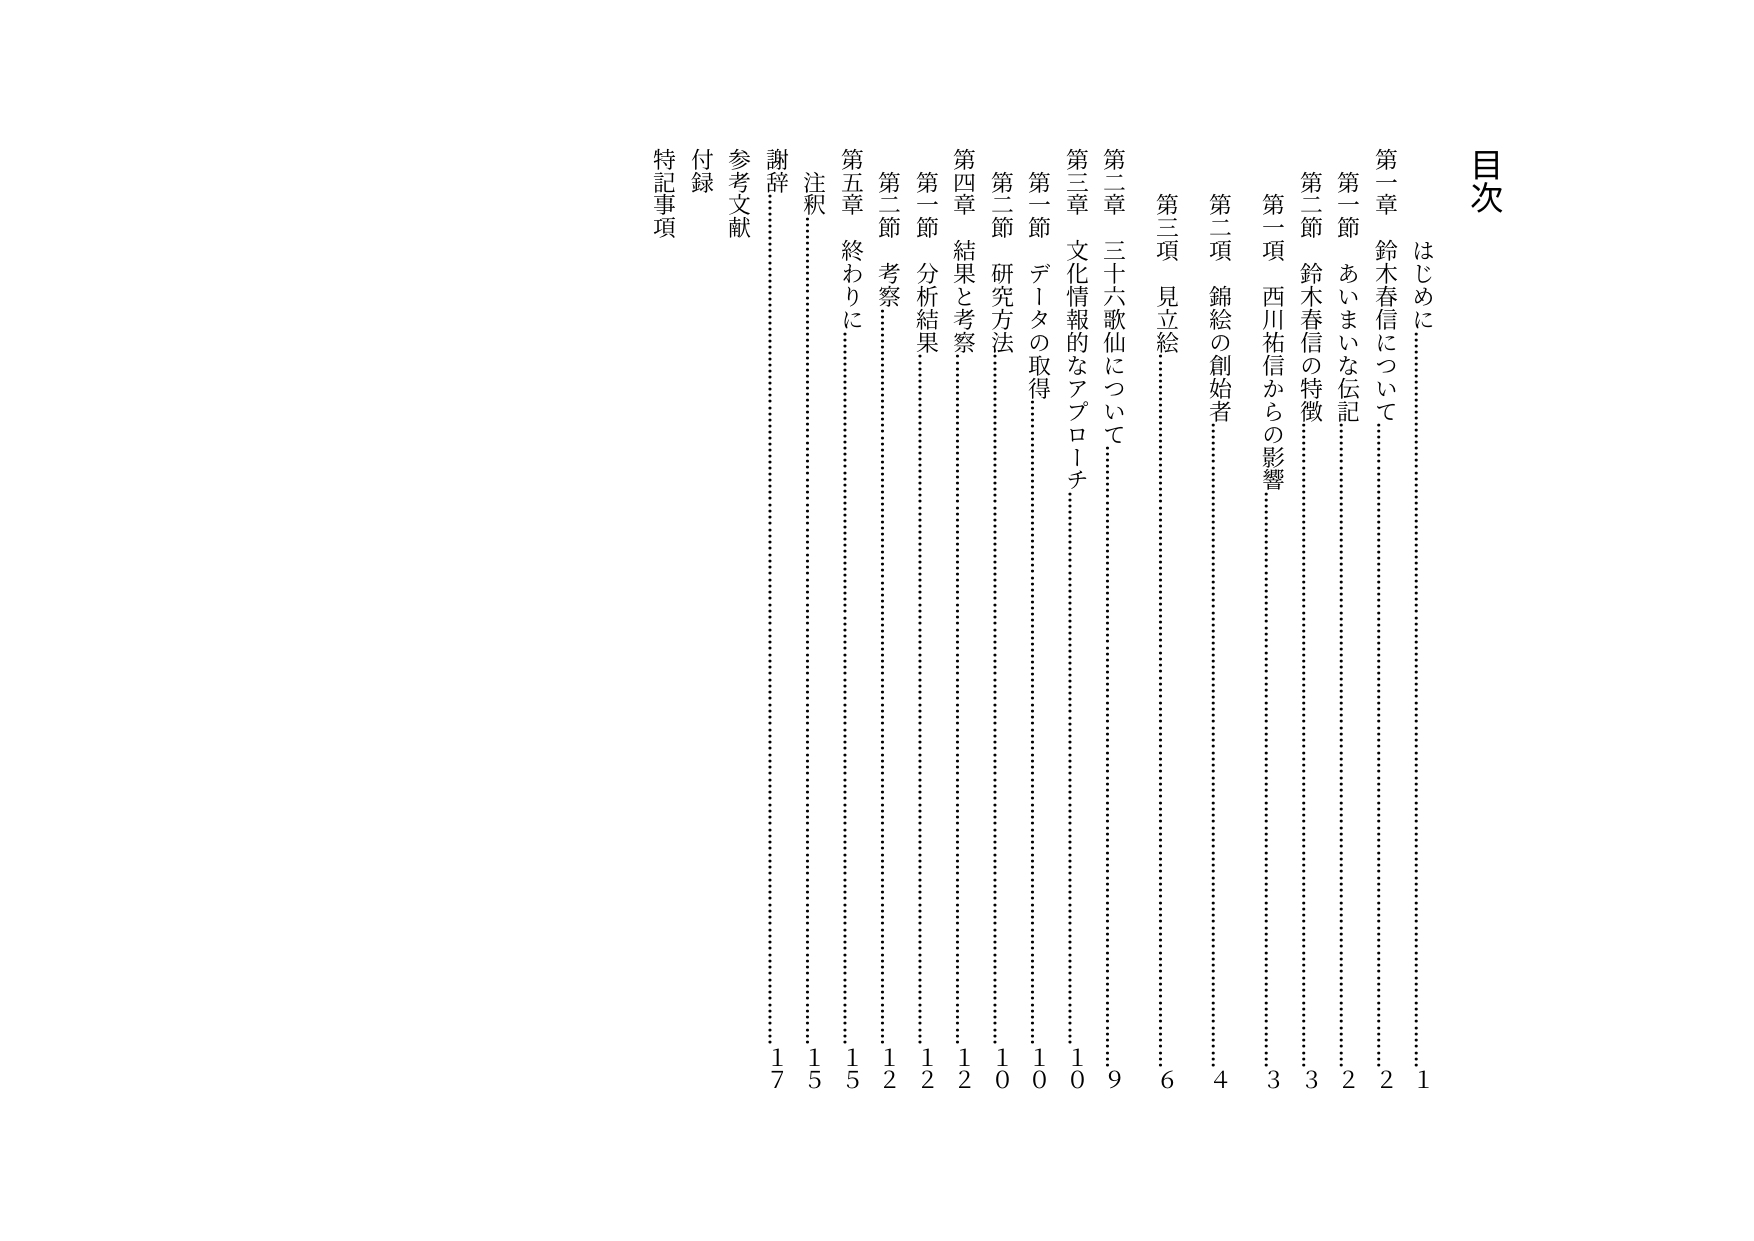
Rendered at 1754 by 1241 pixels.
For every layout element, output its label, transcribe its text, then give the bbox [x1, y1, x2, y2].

text 参考文献 [722, 148, 759, 1074]
text 付録 [684, 148, 722, 1074]
text 特記事項 [647, 148, 684, 1074]
